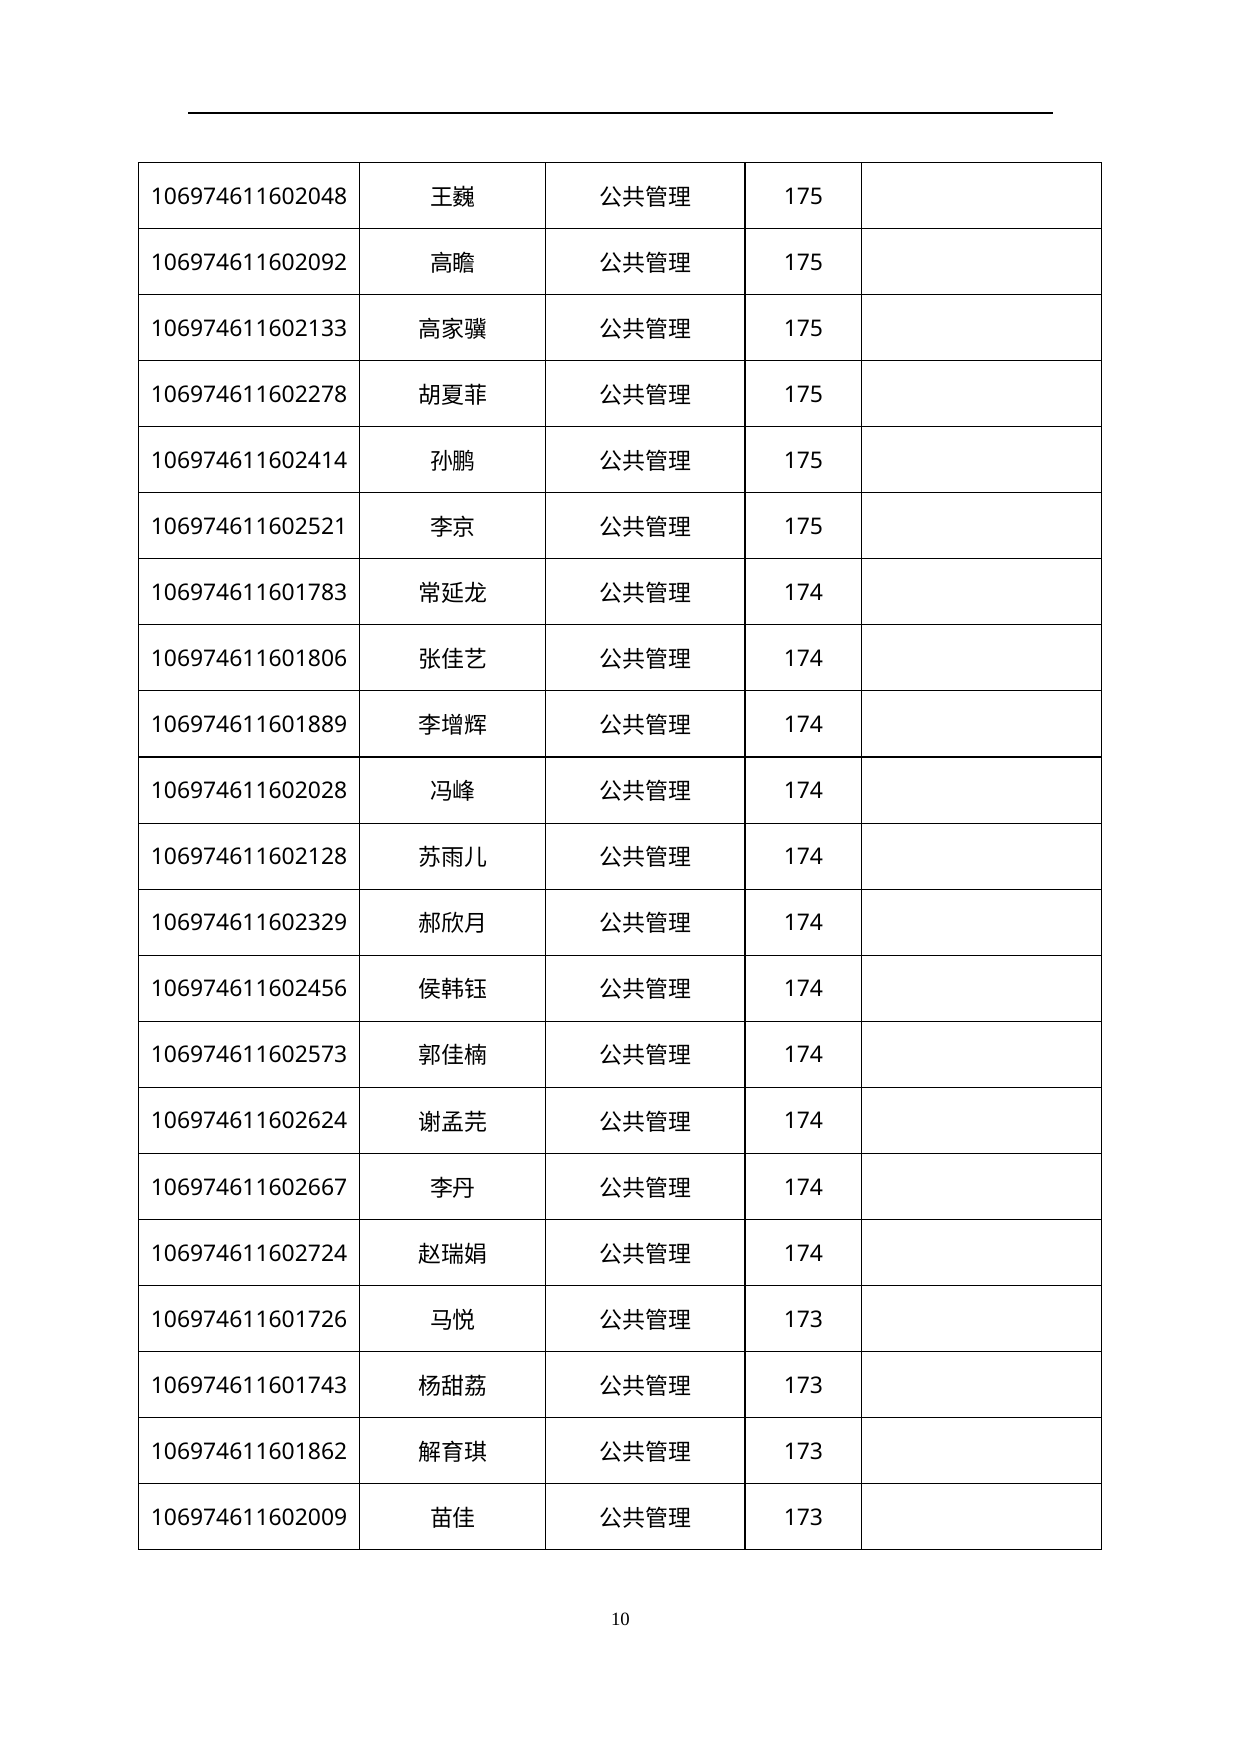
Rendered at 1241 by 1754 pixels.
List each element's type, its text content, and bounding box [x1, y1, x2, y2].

table_cell 173 [746, 1352, 861, 1417]
table_cell 175 [746, 361, 861, 426]
table_cell 106974611602573 [139, 1022, 359, 1087]
table_cell 公共管理 [546, 758, 744, 822]
table_cell [862, 493, 1101, 558]
table_cell 常延龙 [360, 559, 545, 624]
table_cell 侯韩钰 [360, 956, 545, 1021]
table_cell 174 [746, 559, 861, 624]
table_cell [862, 824, 1101, 888]
table_cell [862, 691, 1101, 756]
table_cell 公共管理 [546, 295, 744, 360]
table_cell 106974611601783 [139, 559, 359, 624]
table_cell 公共管理 [546, 493, 744, 558]
table_cell 174 [746, 1088, 861, 1153]
table_cell [862, 1484, 1101, 1549]
table_cell 106974611602414 [139, 427, 359, 492]
table_cell 106974611602667 [139, 1154, 359, 1219]
table_cell 公共管理 [546, 1088, 744, 1153]
table_cell 公共管理 [546, 559, 744, 624]
table_cell 173 [746, 1418, 861, 1483]
table_cell 174 [746, 890, 861, 954]
table_cell 106974611601806 [139, 625, 359, 690]
table_cell 公共管理 [546, 1220, 744, 1285]
table_cell 106974611601889 [139, 691, 359, 756]
table_cell 公共管理 [546, 163, 744, 228]
table_cell 174 [746, 956, 861, 1021]
table_cell 张佳艺 [360, 625, 545, 690]
table_cell 174 [746, 1022, 861, 1087]
table_cell 胡夏菲 [360, 361, 545, 426]
table_cell 106974611601726 [139, 1286, 359, 1351]
table_cell 106974611601743 [139, 1352, 359, 1417]
table_cell 王巍 [360, 163, 545, 228]
table_cell 李丹 [360, 1154, 545, 1219]
table_cell 公共管理 [546, 361, 744, 426]
table_cell 谢孟芫 [360, 1088, 545, 1153]
table_cell 106974611602329 [139, 890, 359, 954]
table_cell 郭佳楠 [360, 1022, 545, 1087]
table_cell 106974611602724 [139, 1220, 359, 1285]
table_cell 苗佳 [360, 1484, 545, 1549]
table_cell 公共管理 [546, 1418, 744, 1483]
table_cell [862, 890, 1101, 954]
table_cell 106974611602278 [139, 361, 359, 426]
table_cell 公共管理 [546, 1484, 744, 1549]
table_cell 174 [746, 758, 861, 822]
table_cell [862, 1022, 1101, 1087]
table_cell 冯峰 [360, 758, 545, 822]
table_cell [862, 295, 1101, 360]
table_cell [862, 625, 1101, 690]
table_cell 173 [746, 1484, 861, 1549]
table_cell [862, 1352, 1101, 1417]
table_cell 公共管理 [546, 1286, 744, 1351]
table_cell 106974611602009 [139, 1484, 359, 1549]
table_cell [862, 229, 1101, 294]
table_cell 公共管理 [546, 956, 744, 1021]
table_cell [862, 361, 1101, 426]
table_cell [862, 758, 1101, 822]
table_cell 175 [746, 295, 861, 360]
table_cell 106974611602092 [139, 229, 359, 294]
table_cell 173 [746, 1286, 861, 1351]
table_cell [862, 1154, 1101, 1219]
table_cell 苏雨儿 [360, 824, 545, 888]
table_cell 公共管理 [546, 229, 744, 294]
table_cell 公共管理 [546, 890, 744, 954]
table_cell 106974611602048 [139, 163, 359, 228]
table_cell 175 [746, 163, 861, 228]
table_cell [862, 1286, 1101, 1351]
table_cell [862, 427, 1101, 492]
table_cell 郝欣月 [360, 890, 545, 954]
table_cell 公共管理 [546, 824, 744, 888]
table_cell [862, 956, 1101, 1021]
table_cell 106974611602133 [139, 295, 359, 360]
table_cell 孙鹏 [360, 427, 545, 492]
table_cell 解育琪 [360, 1418, 545, 1483]
table_cell 174 [746, 625, 861, 690]
table_cell 高瞻 [360, 229, 545, 294]
table_cell 马悦 [360, 1286, 545, 1351]
table_cell 公共管理 [546, 1022, 744, 1087]
table_cell 106974611602456 [139, 956, 359, 1021]
table_cell [862, 559, 1101, 624]
table_cell 公共管理 [546, 691, 744, 756]
table_cell 公共管理 [546, 427, 744, 492]
table_cell [862, 163, 1101, 228]
table_cell 公共管理 [546, 625, 744, 690]
table_cell [862, 1088, 1101, 1153]
table_cell 174 [746, 1220, 861, 1285]
table_cell [862, 1220, 1101, 1285]
table_cell 李京 [360, 493, 545, 558]
table_cell 174 [746, 1154, 861, 1219]
table_cell 175 [746, 427, 861, 492]
table_cell 174 [746, 824, 861, 888]
table_cell 李增辉 [360, 691, 545, 756]
table_cell 公共管理 [546, 1352, 744, 1417]
table_cell 公共管理 [546, 1154, 744, 1219]
table_cell [862, 1418, 1101, 1483]
table_cell 106974611602521 [139, 493, 359, 558]
table_cell 106974611602624 [139, 1088, 359, 1153]
table_cell 175 [746, 229, 861, 294]
table_cell 106974611602128 [139, 824, 359, 888]
table_cell 高家骥 [360, 295, 545, 360]
table_cell 174 [746, 691, 861, 756]
table_cell 杨甜荔 [360, 1352, 545, 1417]
table_cell 赵瑞娟 [360, 1220, 545, 1285]
table_cell 175 [746, 493, 861, 558]
table_cell 106974611601862 [139, 1418, 359, 1483]
table_cell 106974611602028 [139, 758, 359, 822]
